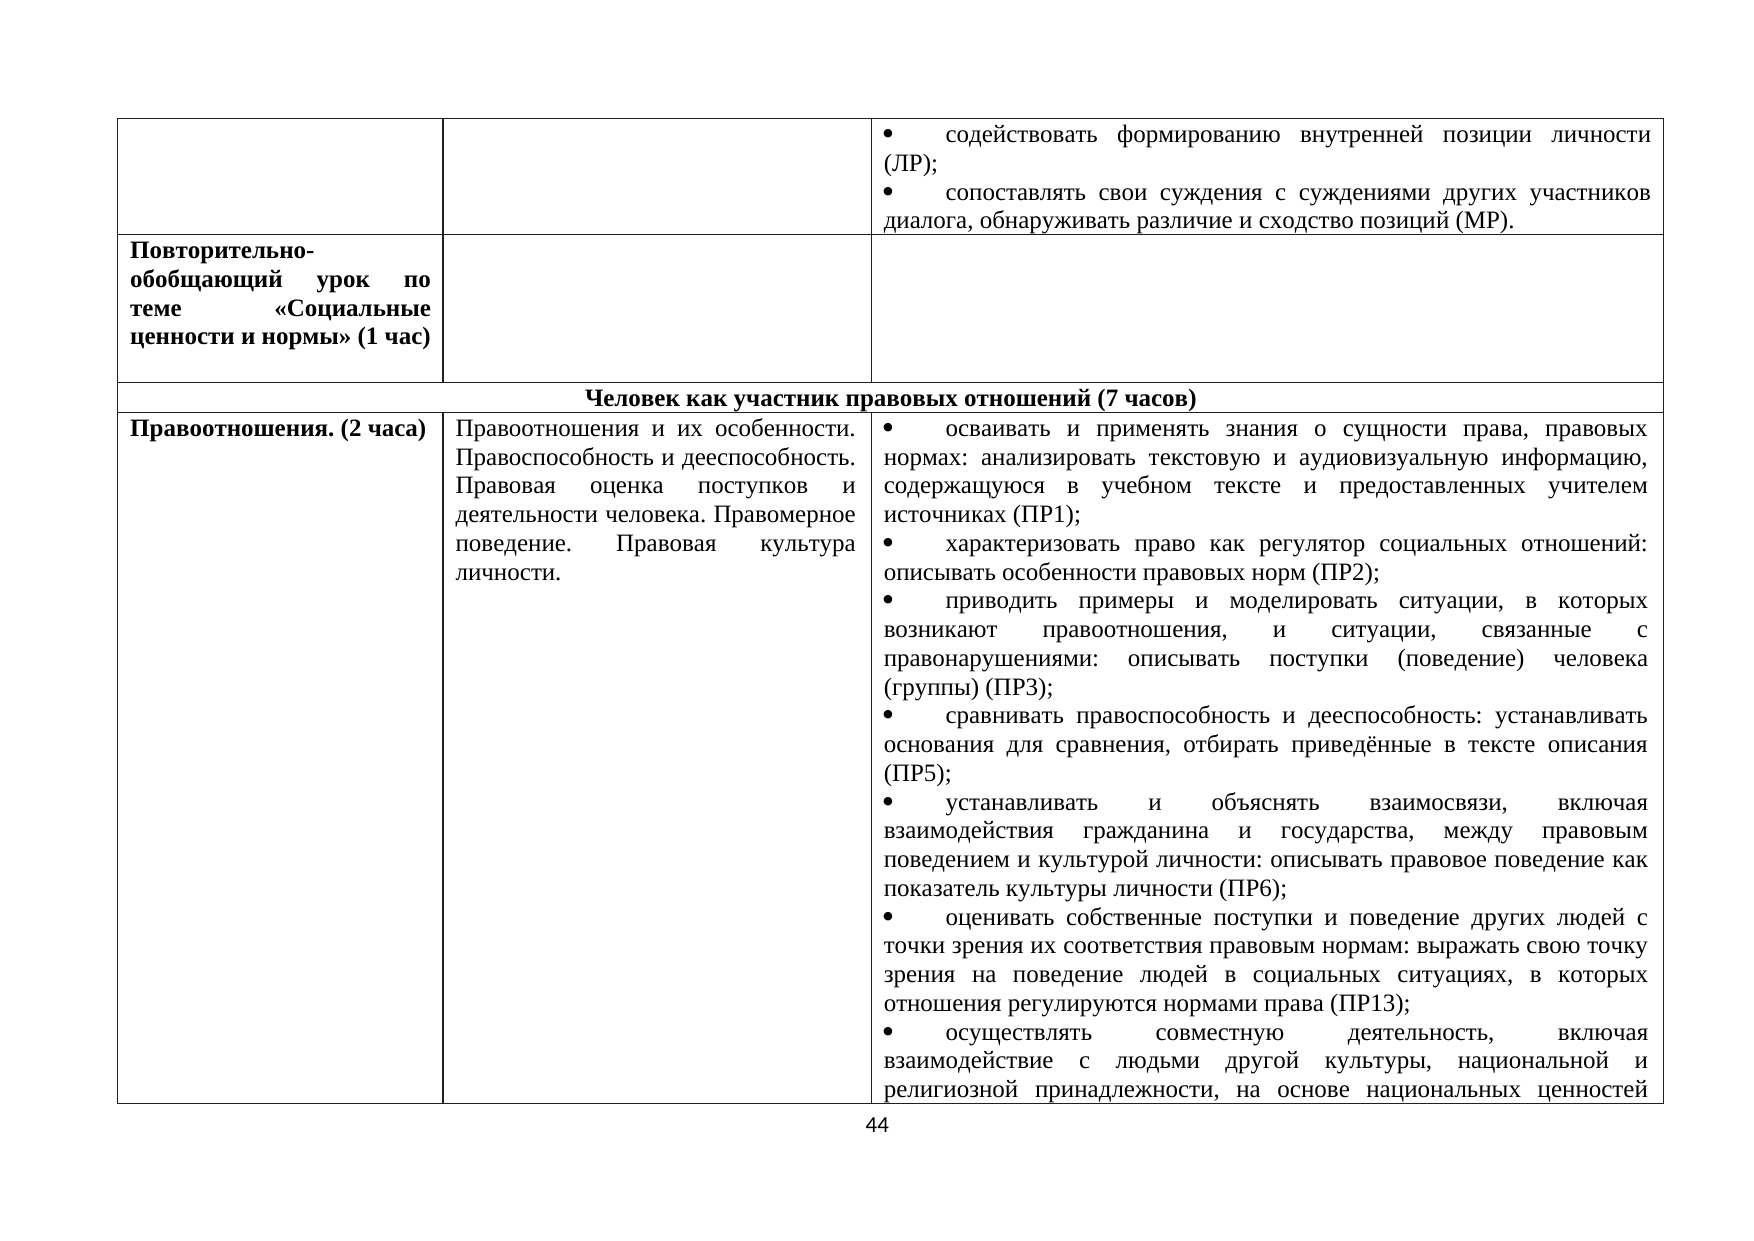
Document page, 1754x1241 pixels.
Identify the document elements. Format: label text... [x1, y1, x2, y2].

table_cell [872, 235, 1663, 382]
table_cell Повторительно-обобщающий урок по теме «Социальные ценности и нормы» (1 час) [118, 235, 442, 382]
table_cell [444, 413, 871, 1103]
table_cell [872, 413, 1663, 1103]
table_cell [444, 119, 871, 234]
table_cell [118, 413, 442, 1103]
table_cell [872, 119, 1663, 234]
table_cell Человек как участник правовых отношений (7 часов) [118, 383, 1663, 412]
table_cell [118, 119, 442, 234]
table_cell [444, 235, 871, 382]
